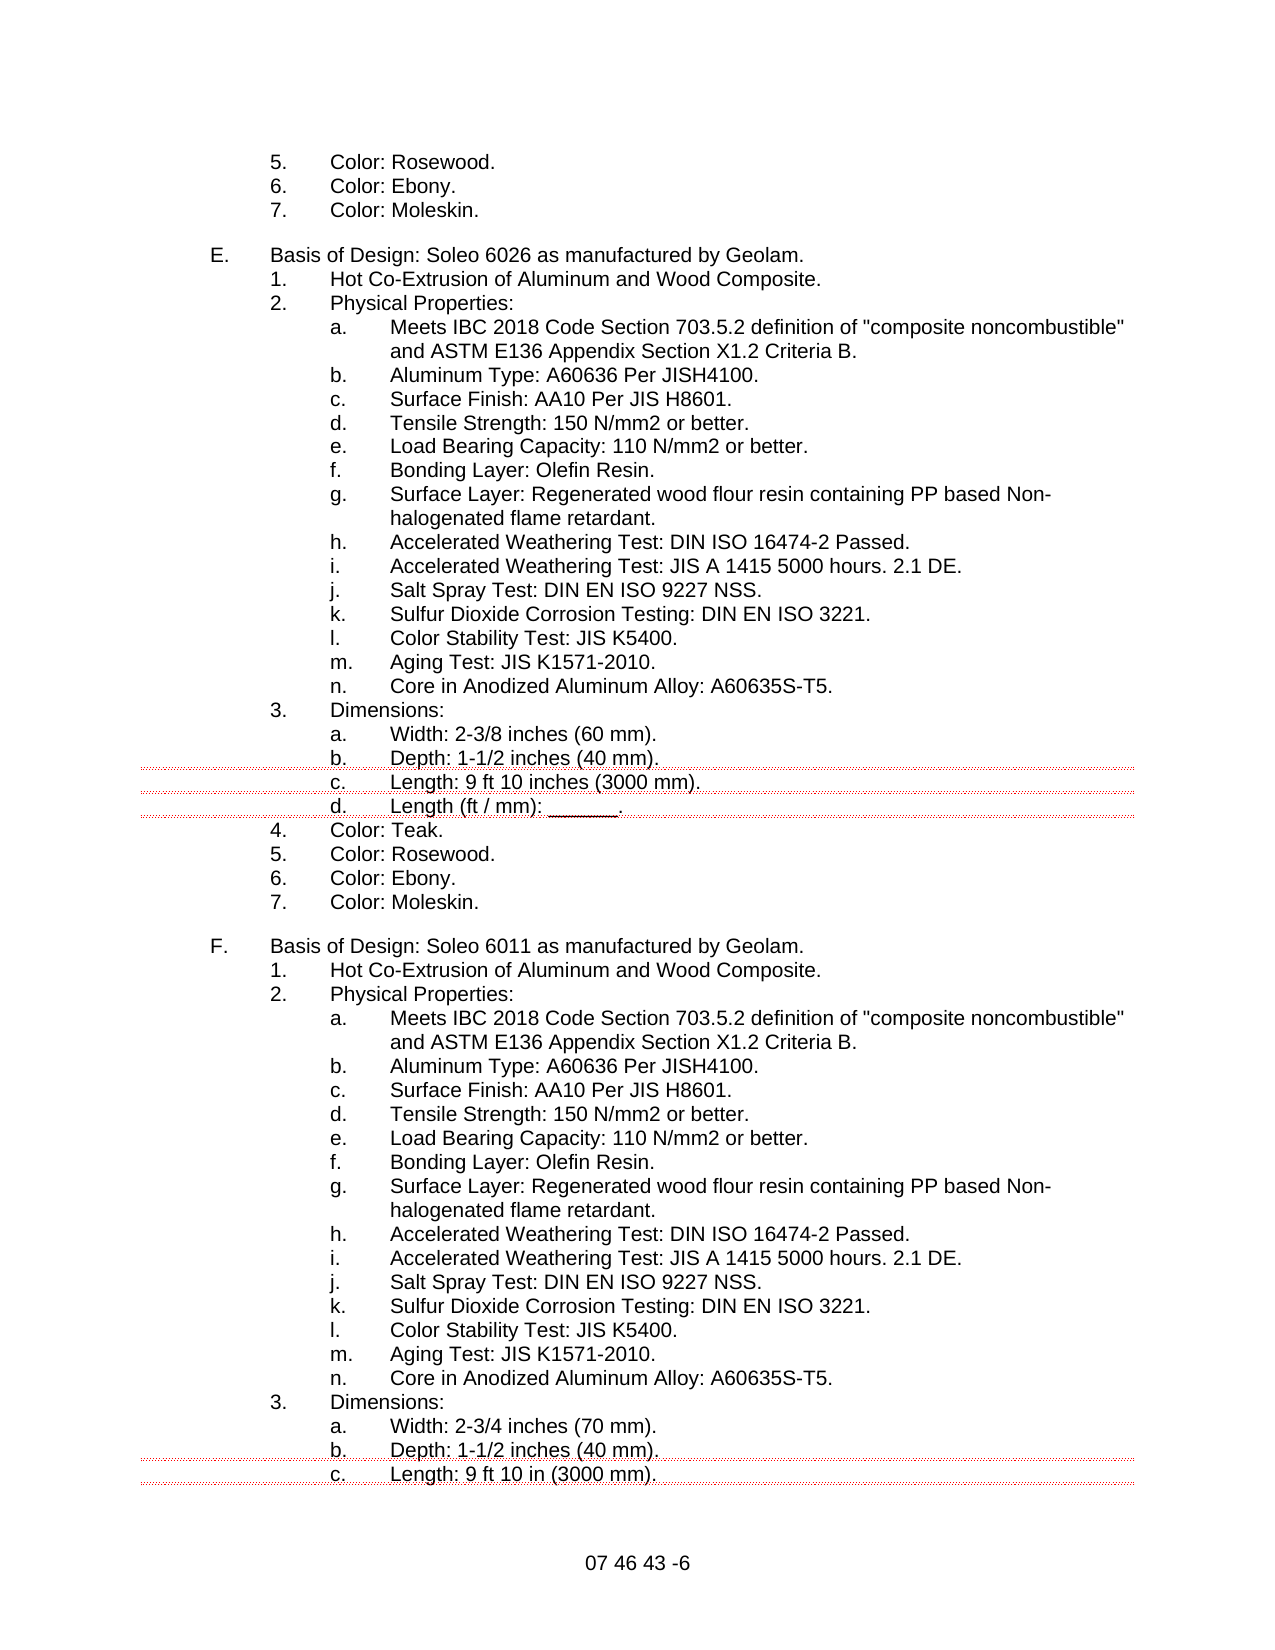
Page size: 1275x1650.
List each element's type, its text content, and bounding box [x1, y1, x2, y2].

list Bonding Layer: Olefin Resin. [330, 1150, 1125, 1174]
list Load Bearing Capacity: 110 N/mm2 or better. [330, 1126, 1125, 1150]
list Color: Moleskin. [270, 889, 1125, 913]
list Color: Rosewood. [270, 842, 1125, 866]
list Color: Moleskin. [270, 198, 1125, 222]
list Sulfur Dioxide Corrosion Testing: DIN EN ISO 3221. [330, 1294, 1125, 1318]
list Core in Anodized Aluminum Alloy: A60635S-T5. [330, 1366, 1125, 1389]
list Salt Spray Test: DIN EN ISO 9227 NSS. [330, 1270, 1125, 1294]
list Width: 2-3/8 inches (60 mm). [330, 722, 1125, 746]
list Bonding Layer: Olefin Resin. [330, 458, 1125, 482]
list Length (ft / mm): ______. [330, 794, 1125, 818]
list Length: 9 ft 10 in (3000 mm). [330, 1461, 1125, 1485]
list Accelerated Weathering Test: DIN ISO 16474-2 Passed. [330, 530, 1125, 554]
list Aluminum Type: A60636 Per JISH4100. [330, 1054, 1125, 1078]
list Surface Layer: Regenerated wood flour resin containing PP based Non-halogenated flame retardant. [330, 1174, 1125, 1222]
list Dimensions: [270, 1389, 1125, 1413]
list Width: 2-3/4 inches (70 mm). [330, 1413, 1125, 1437]
list Color Stability Test: JIS K5400. [330, 626, 1125, 650]
list Dimensions: [270, 698, 1125, 722]
list Aging Test: JIS K1571-2010. [330, 650, 1125, 674]
list Color: Teak. [270, 818, 1125, 842]
list Sulfur Dioxide Corrosion Testing: DIN EN ISO 3221. [330, 602, 1125, 626]
list Physical Properties: [270, 291, 1125, 314]
list Hot Co-Extrusion of Aluminum and Wood Composite. [270, 267, 1125, 291]
list Tensile Strength: 150 N/mm2 or better. [330, 410, 1125, 434]
list Accelerated Weathering Test: JIS A 1415 5000 hours. 2.1 DE. [330, 1246, 1125, 1270]
list Load Bearing Capacity: 110 N/mm2 or better. [330, 434, 1125, 458]
list Meets IBC 2018 Code Section 703.5.2 definition of "composite noncombustible" and ASTM E136 Appendix Section X1.2 Criteria B. [330, 314, 1125, 362]
list Physical Properties: [270, 982, 1125, 1006]
list Tensile Strength: 150 N/mm2 or better. [330, 1102, 1125, 1126]
list Meets IBC 2018 Code Section 703.5.2 definition of "composite noncombustible" and ASTM E136 Appendix Section X1.2 Criteria B. [330, 1006, 1125, 1054]
list Basis of Design: Soleo 6026 as manufactured by Geolam. [210, 243, 1125, 267]
list Aging Test: JIS K1571-2010. [330, 1342, 1125, 1366]
list Hot Co-Extrusion of Aluminum and Wood Composite. [270, 958, 1125, 982]
list Color: Ebony. [270, 866, 1125, 889]
list Length: 9 ft 10 inches (3000 mm). [330, 770, 1125, 794]
list Basis of Design: Soleo 6011 as manufactured by Geolam. [210, 934, 1125, 958]
list Salt Spray Test: DIN EN ISO 9227 NSS. [330, 578, 1125, 602]
list Surface Layer: Regenerated wood flour resin containing PP based Non-halogenated flame retardant. [330, 482, 1125, 530]
list Surface Finish: AA10 Per JIS H8601. [330, 1078, 1125, 1102]
list Color Stability Test: JIS K5400. [330, 1318, 1125, 1342]
list Surface Finish: AA10 Per JIS H8601. [330, 386, 1125, 410]
list Core in Anodized Aluminum Alloy: A60635S-T5. [330, 674, 1125, 698]
list Accelerated Weathering Test: JIS A 1415 5000 hours. 2.1 DE. [330, 554, 1125, 578]
list Depth: 1-1/2 inches (40 mm). [330, 746, 1125, 770]
list Depth: 1-1/2 inches (40 mm). [330, 1437, 1125, 1461]
list Color: Ebony. [270, 174, 1125, 198]
list Color: Rosewood. [270, 150, 1125, 174]
list Accelerated Weathering Test: DIN ISO 16474-2 Passed. [330, 1222, 1125, 1246]
list Aluminum Type: A60636 Per JISH4100. [330, 362, 1125, 386]
